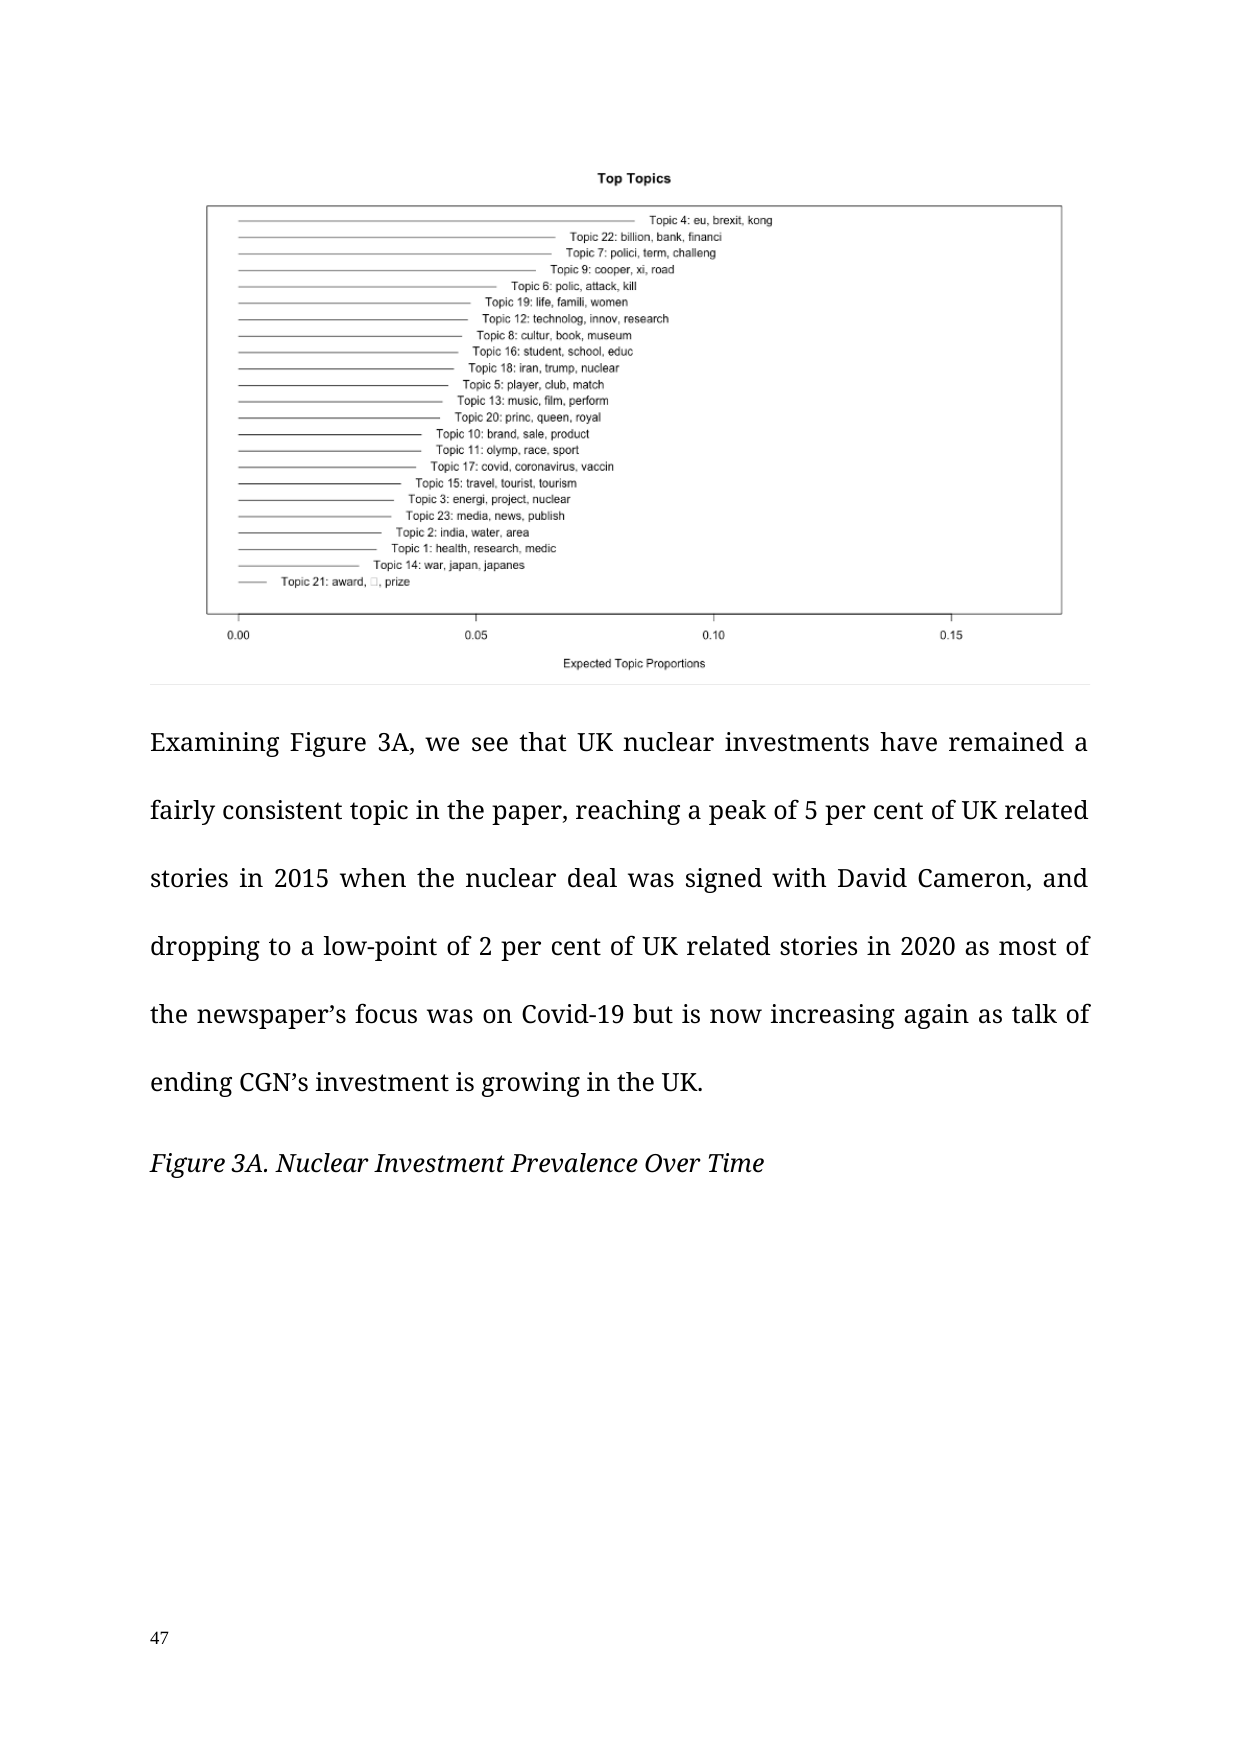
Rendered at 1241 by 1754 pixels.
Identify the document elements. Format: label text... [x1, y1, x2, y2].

text Examining Figure 3A, we see that UK nuclear investments have remained a fairly consistent topic in the paper, reaching a peak of 5 per cent of UK related stories in 2015 when the nuclear deal was signed with David Cameron, and dropping to a low-point of 2 per cent of UK related stories in 2020 as most of the newspaper’s focus was on Covid-19 but is now increasing again as talk of ending CGN’s investment is growing in the UK. [150, 724, 1090, 1099]
picture [150, 150, 1091, 686]
text Figure 3A. Nuclear Investment Prevalence Over Time [150, 1146, 1090, 1179]
